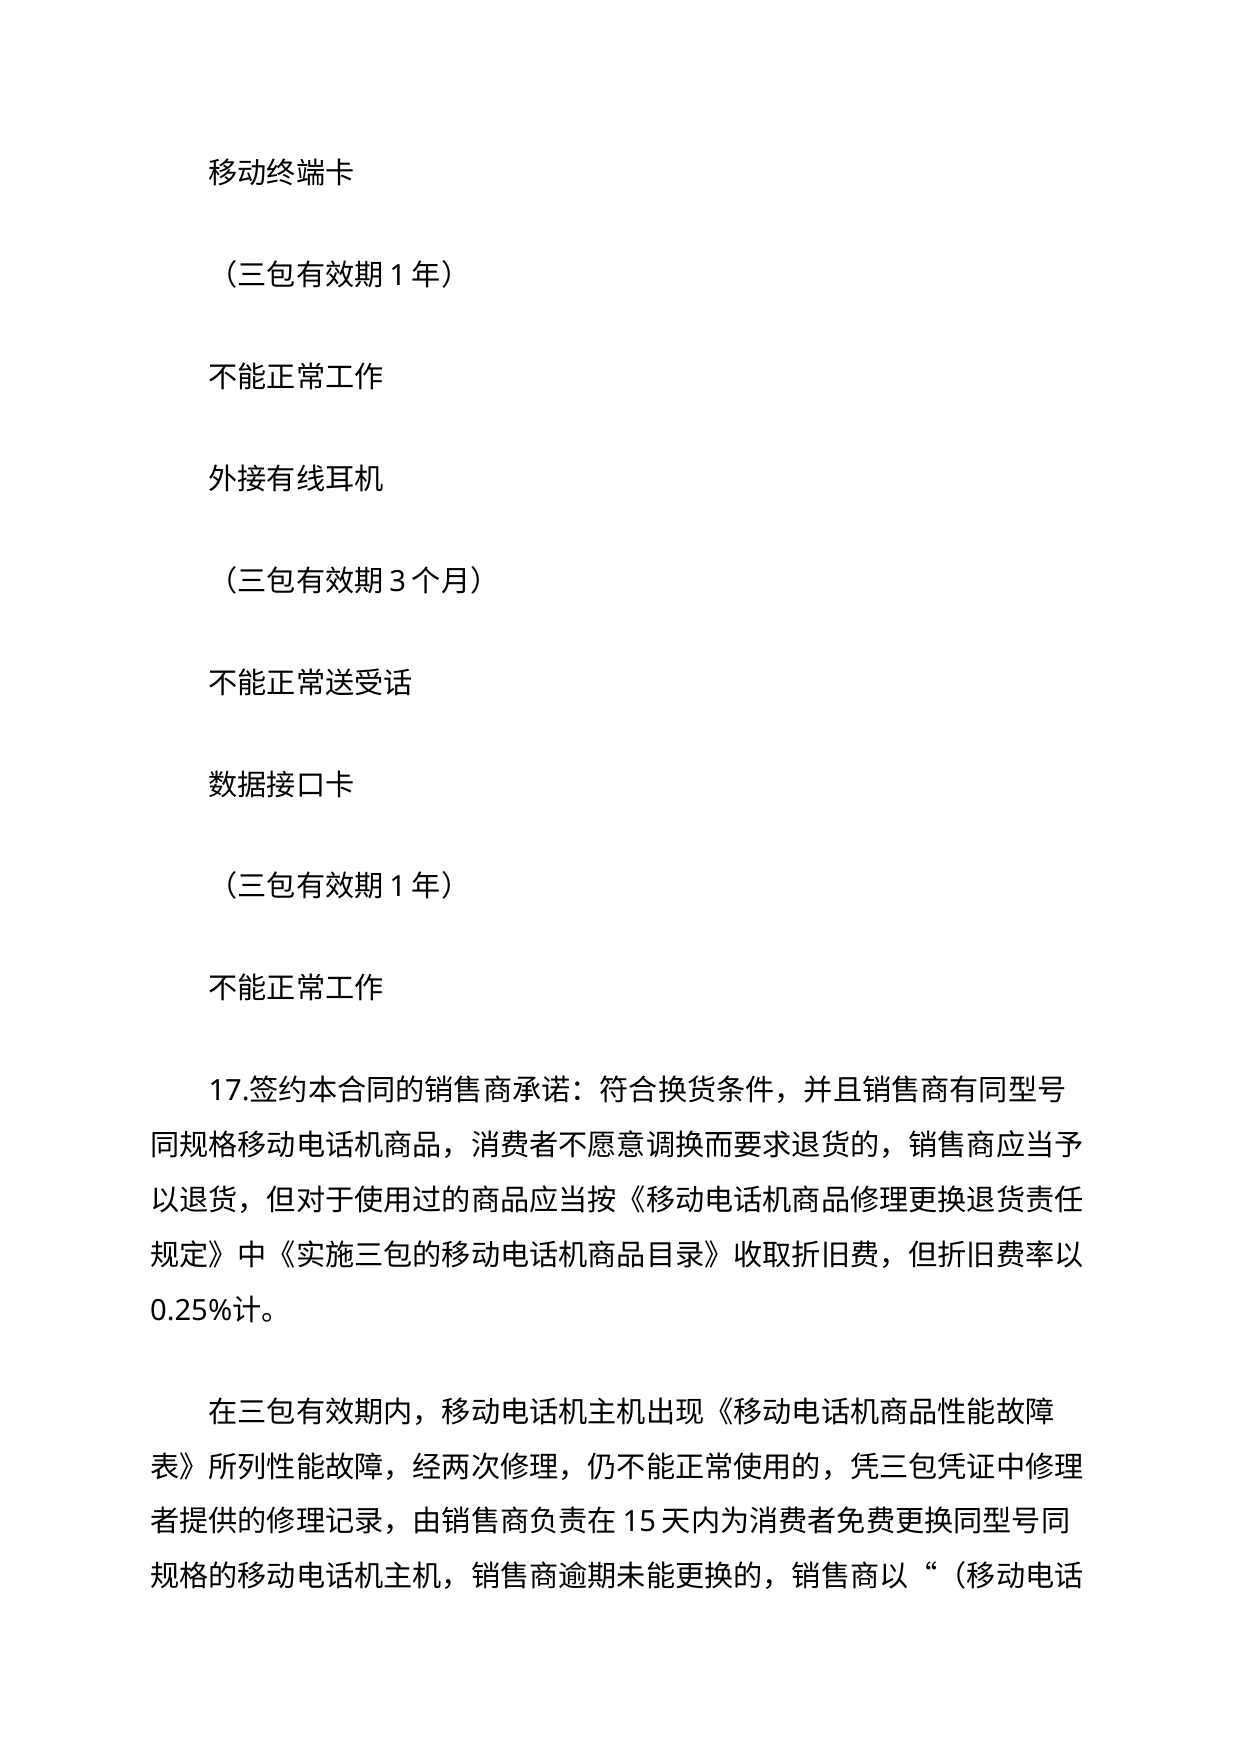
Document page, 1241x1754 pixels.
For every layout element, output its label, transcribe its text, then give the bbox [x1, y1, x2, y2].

text 外接有线耳机 [150, 456, 1090, 498]
text 数据接口卡 [150, 761, 1090, 803]
text 不能正常工作 [150, 354, 1090, 396]
text 不能正常送受话 [150, 659, 1090, 702]
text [150, 1388, 1090, 1595]
text 移动终端卡 [150, 150, 1090, 192]
text （三包有效期3个月） [150, 557, 1090, 600]
text （三包有效期1年） [150, 252, 1090, 294]
text （三包有效期1年） [150, 863, 1090, 905]
text 不能正常工作 [150, 965, 1090, 1007]
text 17.签约本合同的销售商承诺：符合换货条件，并且销售商有同型号同规格移动电话机商品，消费者不愿意调换而要求退货的，销售商应当予以退货，但对于使用过的商品应当按《移动电话机商品修理更换退货责任规定》中《实施三包的移动电话机商品目录》收取折旧费，但折旧费率以0.25%计。 [150, 1067, 1090, 1329]
